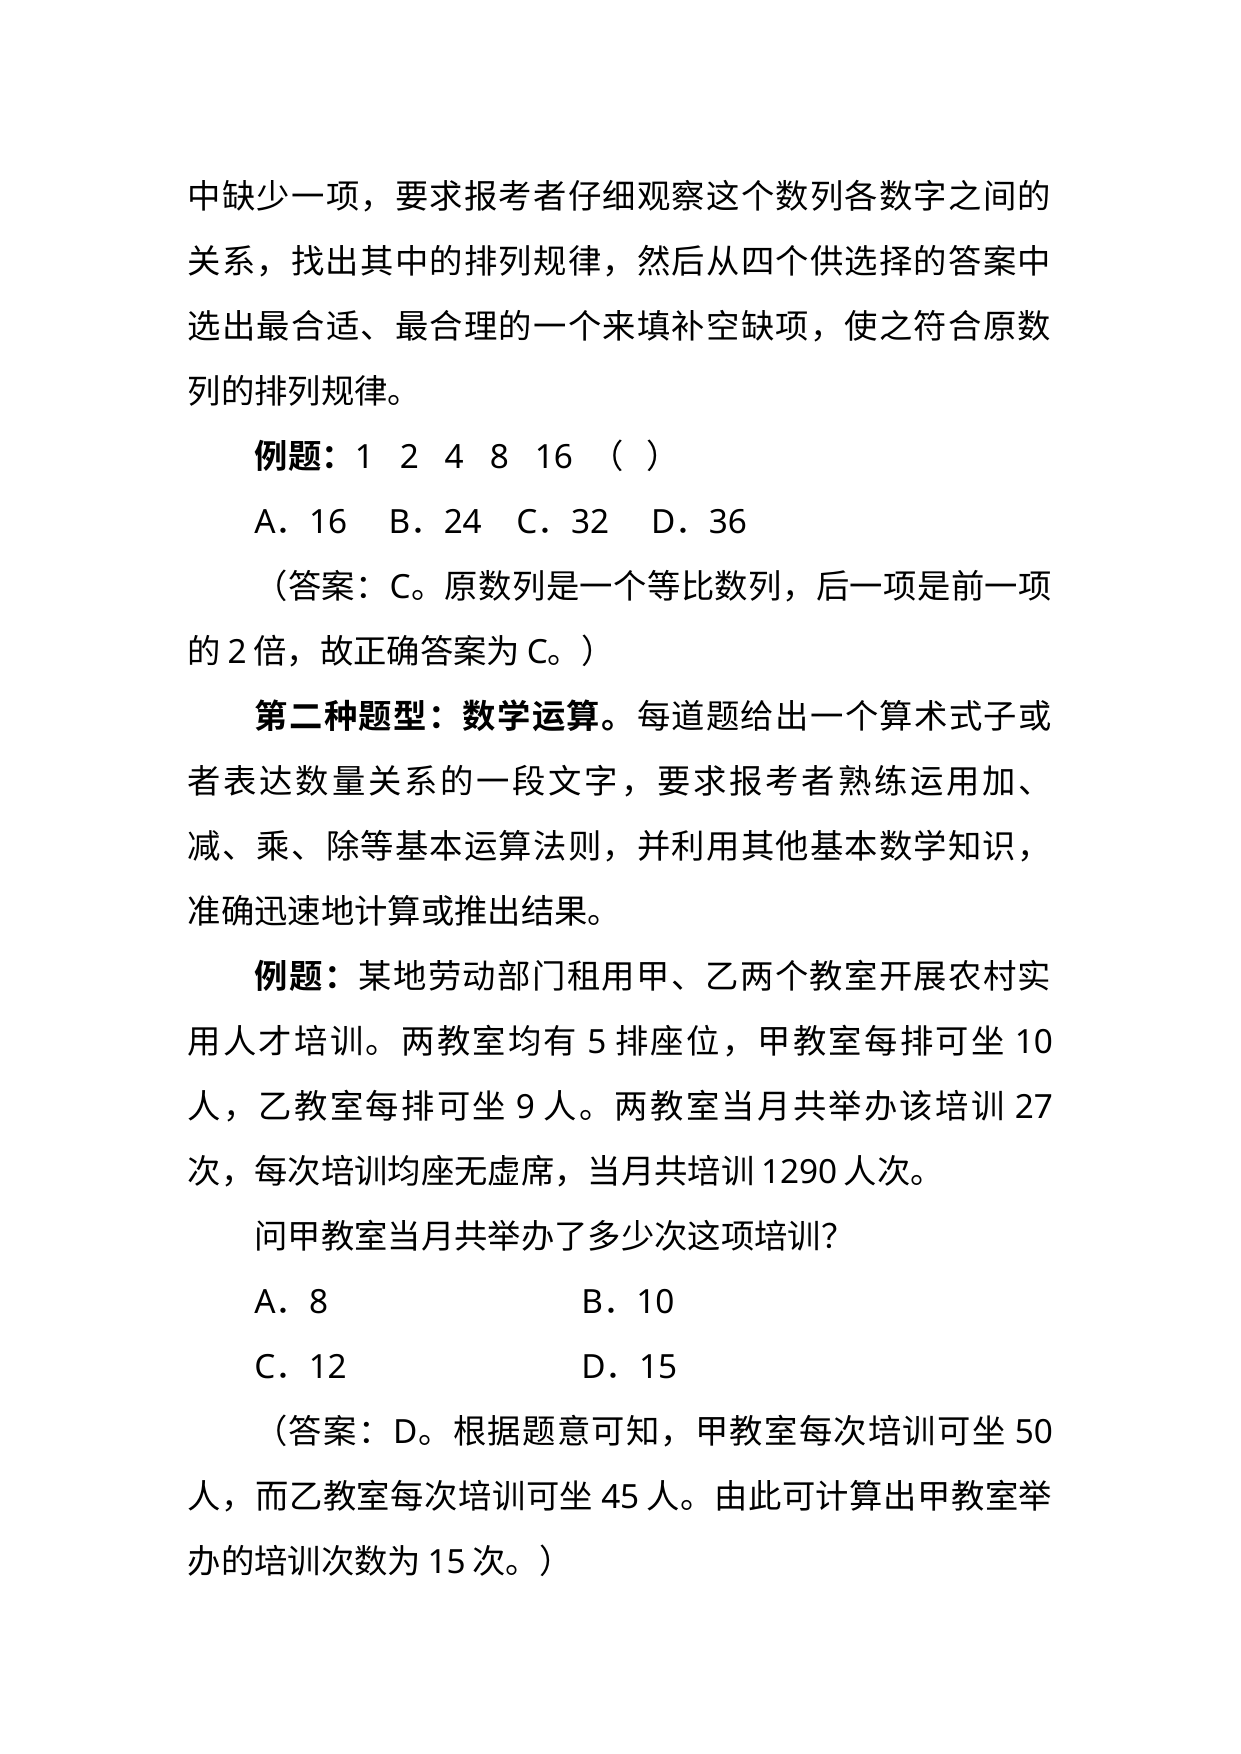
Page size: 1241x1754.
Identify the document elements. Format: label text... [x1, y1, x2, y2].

text 第二种题型：数学运算。每道题给出一个算术式子或者表达数量关系的一段文字，要求报考者熟练运用加、减、乘、除等基本运算法则，并利用其他基本数学知识，准确迅速地计算或推出结果。 [187, 682, 1053, 942]
text A．16 B．24 C．32 D．36 [187, 487, 1053, 552]
text （答案：D。根据题意可知，甲教室每次培训可坐50人，而乙教室每次培训可坐45人。由此可计算出甲教室举办的培训次数为15次。） [187, 1397, 1053, 1592]
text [187, 162, 1053, 422]
text 例题：某地劳动部门租用甲、乙两个教室开展农村实用人才培训。两教室均有5排座位，甲教室每排可坐10人，乙教室每排可坐9人。两教室当月共举办该培训27次，每次培训均座无虚席，当月共培训1290人次。 [187, 942, 1053, 1202]
text C．12 D．15 [187, 1332, 1053, 1397]
text 问甲教室当月共举办了多少次这项培训？ [187, 1202, 1053, 1267]
text A．8 B．10 [187, 1267, 1053, 1332]
text （答案：C。原数列是一个等比数列，后一项是前一项的2倍，故正确答案为C。） [187, 552, 1053, 682]
text 例题：1 2 4 8 16 （ ） [187, 422, 1053, 487]
